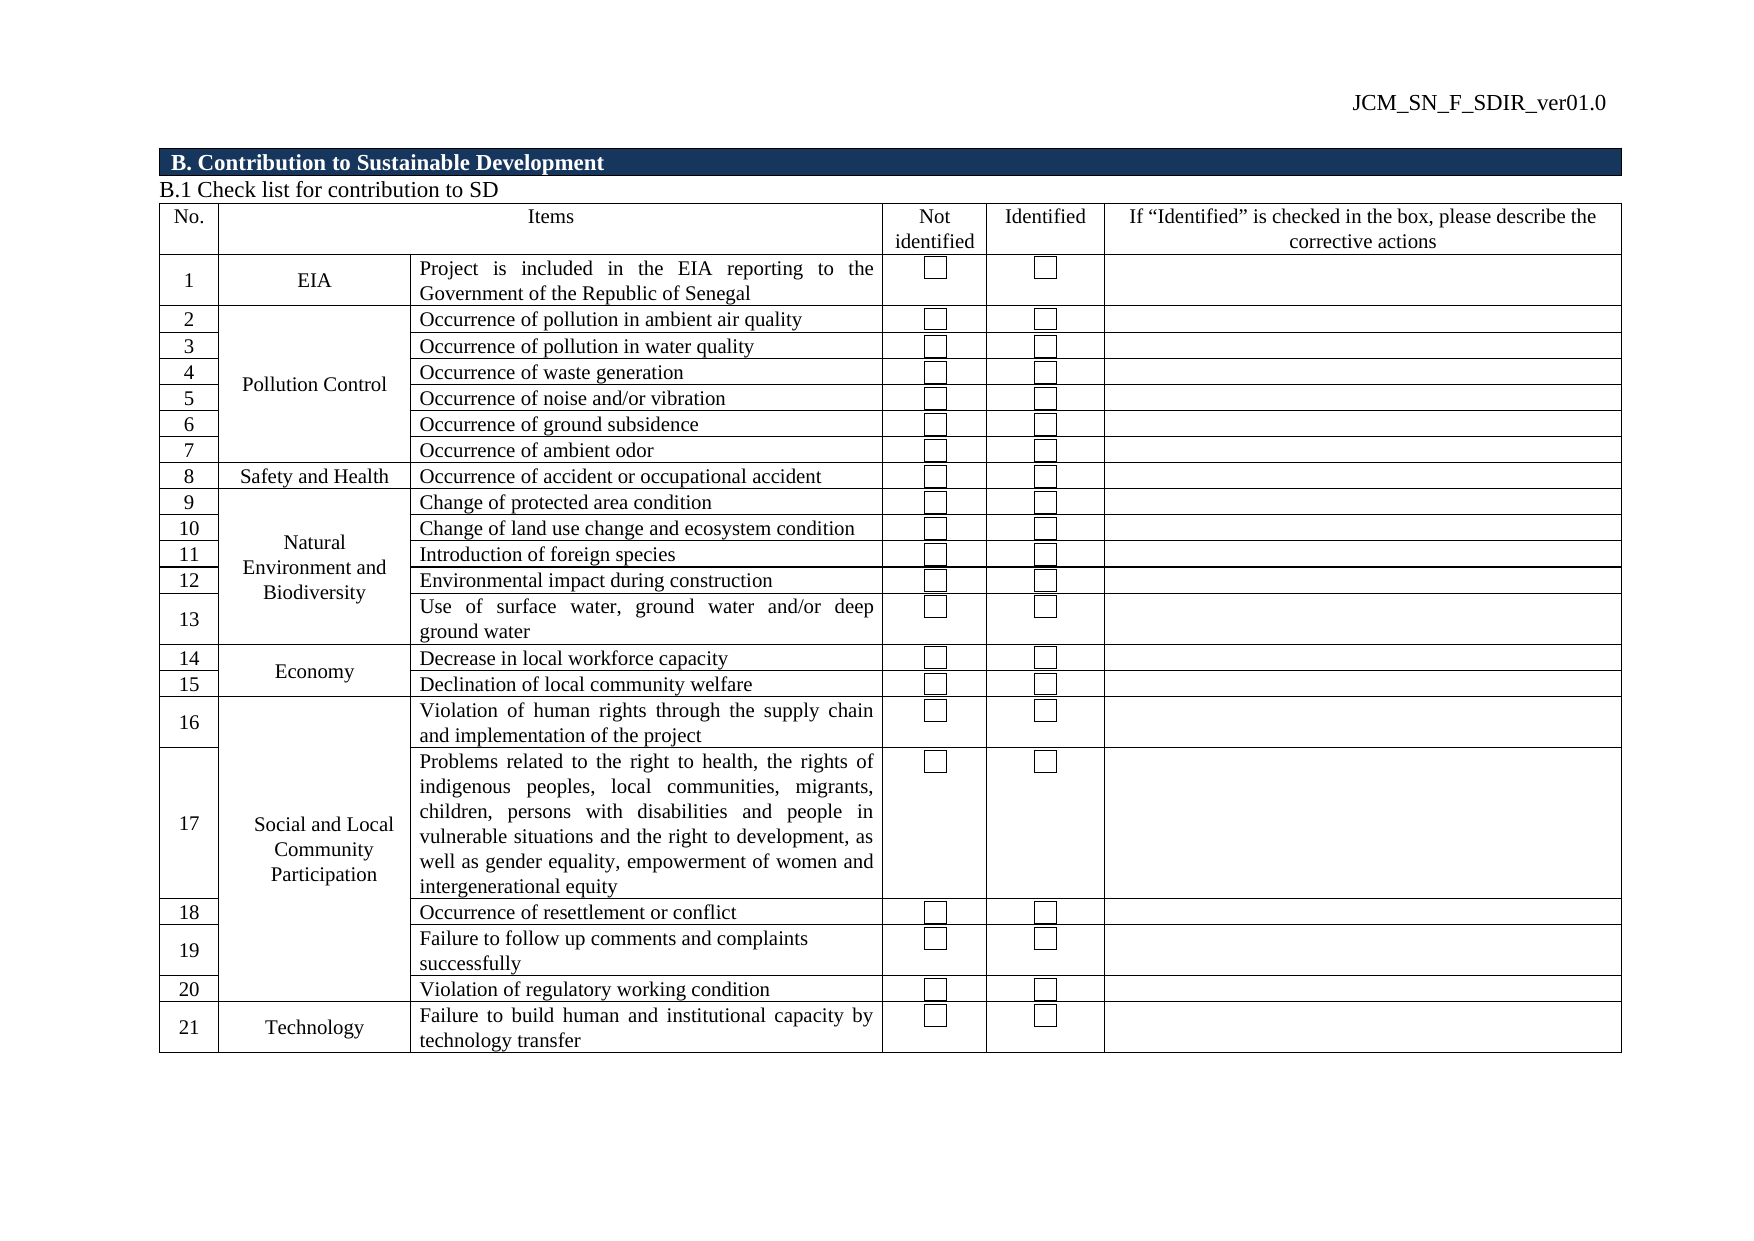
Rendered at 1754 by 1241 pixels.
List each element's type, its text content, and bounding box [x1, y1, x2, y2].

table_cell 6 [160, 411, 218, 436]
table_cell [987, 899, 1104, 924]
table_cell [1105, 489, 1621, 514]
table_cell [883, 437, 986, 462]
table_cell [987, 697, 1104, 747]
table_cell Safety and Health [219, 463, 410, 488]
table_cell 18 [160, 899, 218, 924]
table_cell Occurrence of resettlement or conflict [411, 899, 882, 924]
table_cell [1105, 306, 1621, 332]
table_cell [883, 568, 986, 592]
table_cell EIA [219, 255, 410, 304]
table_cell [883, 899, 986, 924]
table_cell [1105, 385, 1621, 410]
table_cell [883, 255, 986, 304]
table_cell Project is included in the EIA reporting to the Government of the Republic of Senegal [411, 255, 882, 304]
table_cell [1105, 1002, 1621, 1052]
table_cell [987, 748, 1104, 898]
table_cell [987, 594, 1104, 643]
table_cell Use of surface water, ground water and/or deep ground water [411, 594, 882, 643]
table_cell [987, 306, 1104, 332]
table_header If “Identified” is checked in the box, please describe the corrective actions [1105, 204, 1621, 253]
table_cell 5 [160, 385, 218, 410]
table_cell Natural Environment and Biodiversity [219, 489, 410, 643]
table_cell [1105, 515, 1621, 540]
table_cell 7 [160, 437, 218, 462]
table_cell [1105, 359, 1621, 384]
table_header Items [219, 204, 882, 253]
table_header B. Contribution to Sustainable Development [160, 149, 1621, 175]
table_cell [1105, 645, 1621, 669]
table_cell [987, 568, 1104, 592]
table_cell Occurrence of waste generation [411, 359, 882, 384]
table_cell [883, 306, 986, 332]
table_cell [987, 1002, 1104, 1052]
table_cell Occurrence of ambient odor [411, 437, 882, 462]
text B.1 Check list for contribution to SD [148, 176, 1606, 202]
table_cell [1105, 463, 1621, 488]
table_cell Failure to follow up comments and complaints successfully [411, 925, 882, 975]
table_cell Problems related to the right to health, the rights of indigenous peoples, local communities, migrants, children, persons with disabilities and people in vulnerable situations and the right to development, as well as gender equality, empowerment of women and intergenerational equity [411, 748, 882, 898]
table_cell [883, 645, 986, 669]
table_cell 8 [160, 463, 218, 488]
table_cell 16 [160, 697, 218, 747]
table_cell [987, 437, 1104, 462]
table_cell [1105, 925, 1621, 975]
table_cell [1105, 976, 1621, 1001]
table_cell 19 [160, 925, 218, 975]
table_cell [883, 925, 986, 975]
table_cell 4 [160, 359, 218, 384]
table_cell [883, 976, 986, 1001]
table_cell 21 [160, 1002, 218, 1052]
table_cell 11 [160, 541, 218, 566]
table_header Not identified [883, 204, 986, 253]
table_cell [883, 385, 986, 410]
table_cell [883, 594, 986, 643]
table_cell Economy [219, 645, 410, 696]
table_header Identified [987, 204, 1104, 253]
table_cell [987, 925, 1104, 975]
table_cell [1105, 594, 1621, 643]
table_cell [987, 645, 1104, 669]
table_cell 14 [160, 645, 218, 669]
table_cell [883, 671, 986, 696]
table_cell 13 [160, 594, 218, 643]
table_cell Change of protected area condition [411, 489, 882, 514]
table_cell 1 [160, 255, 218, 304]
table_cell [883, 748, 986, 898]
table_cell 10 [160, 515, 218, 540]
table_cell [1105, 568, 1621, 592]
table_cell [883, 515, 986, 540]
table_cell Technology [219, 1002, 410, 1052]
table_cell 20 [160, 976, 218, 1001]
table_cell 12 [160, 568, 218, 592]
table_cell Declination of local community welfare [411, 671, 882, 696]
table_cell Occurrence of pollution in ambient air quality [411, 306, 882, 332]
table_cell Violation of human rights through the supply chain and implementation of the project [411, 697, 882, 747]
table_cell [883, 411, 986, 436]
table_cell [883, 1002, 986, 1052]
table_cell [1105, 671, 1621, 696]
table_cell 2 [160, 306, 218, 332]
table_cell [1105, 333, 1621, 358]
table_cell Occurrence of ground subsidence [411, 411, 882, 436]
table_cell [1105, 899, 1621, 924]
table_cell Violation of regulatory working condition [411, 976, 882, 1001]
table_cell [1105, 437, 1621, 462]
table_cell Change of land use change and ecosystem condition [411, 515, 882, 540]
table_cell 9 [160, 489, 218, 514]
table_cell [883, 489, 986, 514]
table_cell 15 [160, 671, 218, 696]
table_cell [1105, 411, 1621, 436]
table_cell [987, 255, 1104, 304]
table_header No. [160, 204, 218, 253]
table_cell [883, 333, 986, 358]
table_cell [987, 541, 1104, 566]
table_cell [987, 489, 1104, 514]
table_cell [883, 541, 986, 566]
table_cell Social and Local Community Participation [219, 697, 410, 1001]
table_cell [987, 385, 1104, 410]
table_cell [1105, 697, 1621, 747]
table_cell [883, 697, 986, 747]
table_cell [883, 463, 986, 488]
table_cell [987, 411, 1104, 436]
table_cell [1105, 748, 1621, 898]
table_cell Occurrence of accident or occupational accident [411, 463, 882, 488]
table_cell 3 [160, 333, 218, 358]
table_cell Occurrence of pollution in water quality [411, 333, 882, 358]
table_cell [987, 976, 1104, 1001]
table_cell Occurrence of noise and/or vibration [411, 385, 882, 410]
table_cell Pollution Control [219, 306, 410, 462]
table_cell [987, 333, 1104, 358]
table_cell 17 [160, 748, 218, 898]
table_cell [987, 359, 1104, 384]
table_cell [987, 515, 1104, 540]
table_cell [987, 671, 1104, 696]
table_cell Environmental impact during construction [411, 568, 882, 592]
table_cell Introduction of foreign species [411, 541, 882, 566]
table_cell [1105, 541, 1621, 566]
table_cell Decrease in local workforce capacity [411, 645, 882, 669]
table_cell [987, 463, 1104, 488]
table_cell [883, 359, 986, 384]
table_cell [1105, 255, 1621, 304]
table_cell Failure to build human and institutional capacity by technology transfer [411, 1002, 882, 1052]
